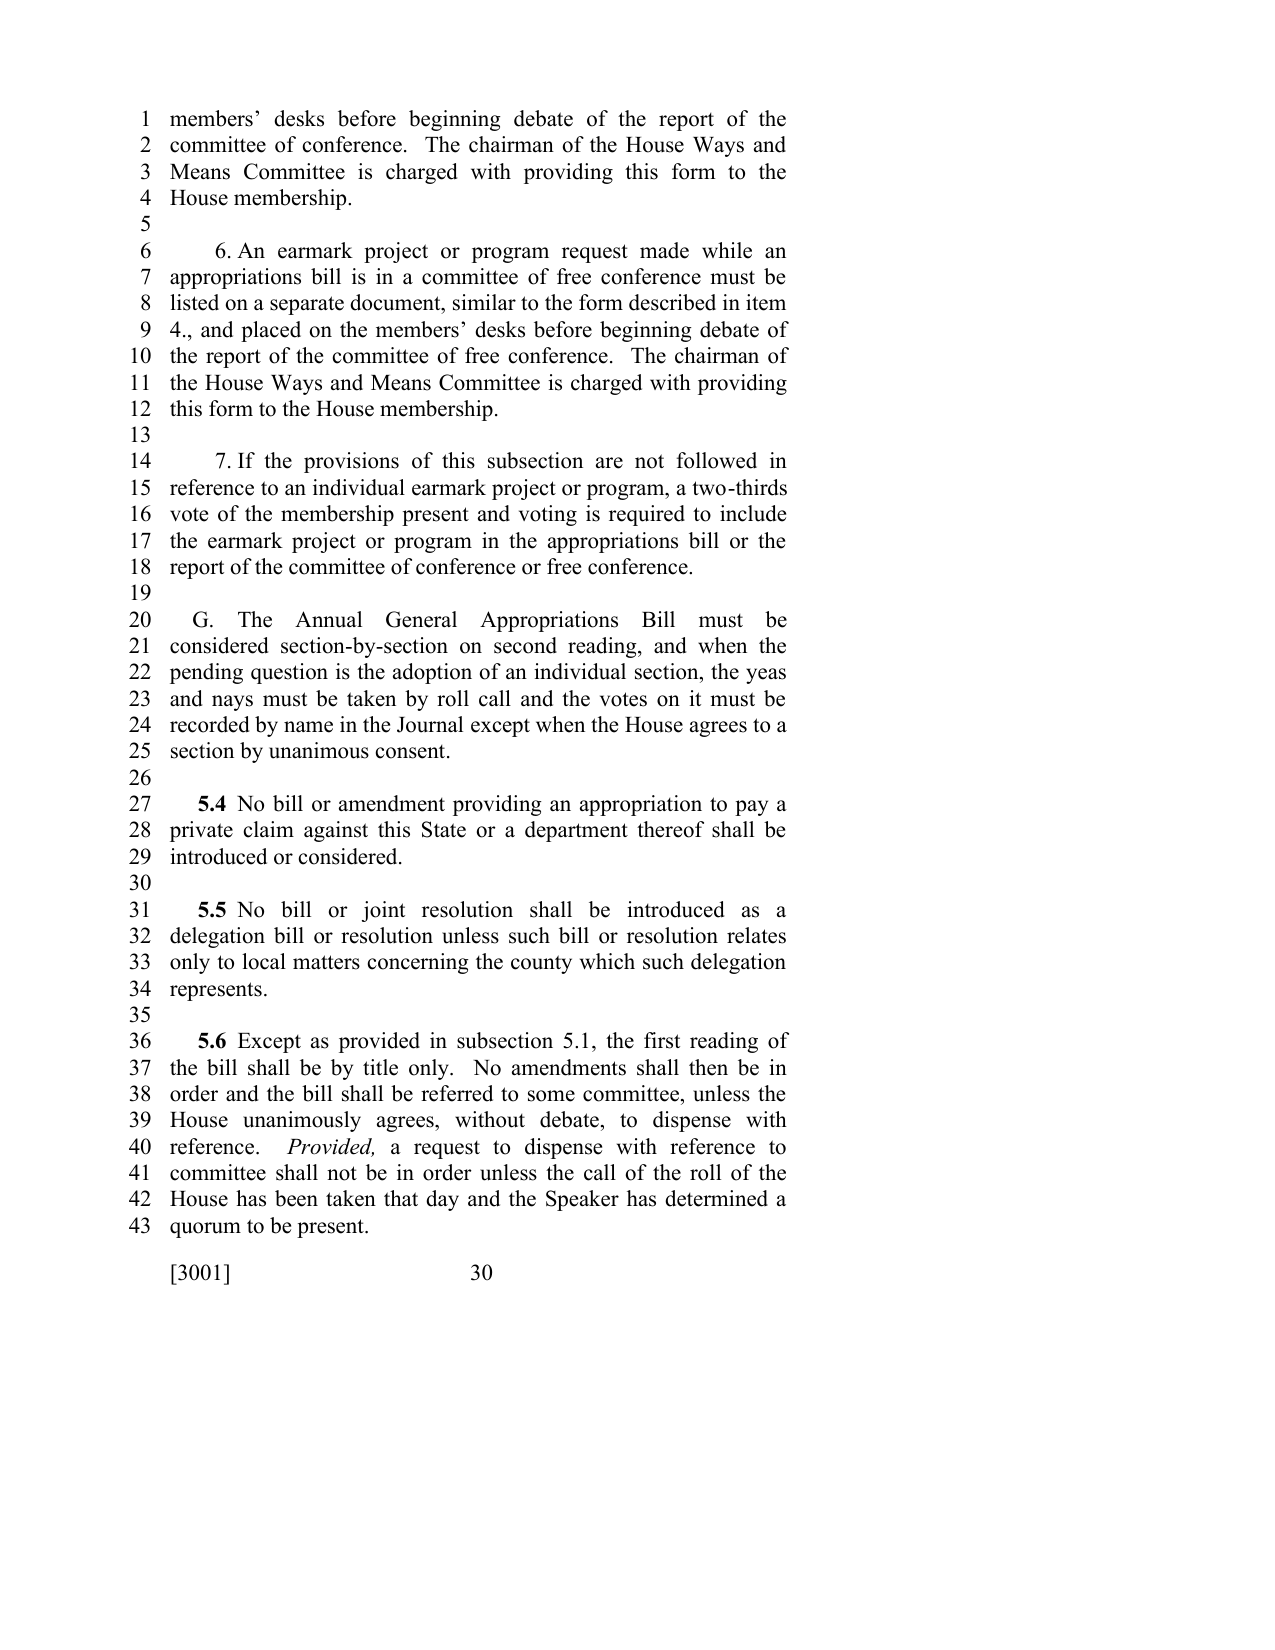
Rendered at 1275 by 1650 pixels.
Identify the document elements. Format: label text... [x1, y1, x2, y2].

text 5.6 Except as provided in subsection 5.1, the first reading of the bill shall be by title only. No amendments shall then be in order and the bill shall be referred to some committee, unless the House unanimously agrees, without debate, to dispense with reference. Provided, a request to dispense with reference to committee shall not be in order unless the call of the roll of the House has been taken that day and the Speaker has determined a quorum to be present. [169, 1027, 787, 1238]
text 7. If the provisions of this subsection are not followed in reference to an individual earmark project or program, a two-thirds vote of the membership present and voting is required to include the earmark project or program in the appropriations bill or the report of the committee of conference or free conference. [169, 448, 787, 579]
text 6. An earmark project or program request made while an appropriations bill is in a committee of free conference must be listed on a separate document, similar to the form described in item 4., and placed on the members’ desks before beginning debate of the report of the committee of free conference. The chairman of the House Ways and Means Committee is charged with providing this form to the House membership. [169, 237, 787, 421]
text G. The Annual General Appropriations Bill must be considered section-by-section on second reading, and when the pending question is the adoption of an individual section, the yeas and nays must be taken by roll call and the votes on it must be recorded by name in the Journal except when the House agrees to a section by unanimous consent. [169, 606, 787, 764]
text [169, 105, 787, 210]
text 5.4 No bill or amendment providing an appropriation to pay a private claim against this State or a department thereof shall be introduced or considered. [169, 790, 787, 869]
text 5.5 No bill or joint resolution shall be introduced as a delegation bill or resolution unless such bill or resolution relates only to local matters concerning the county which such delegation represents. [169, 896, 787, 1001]
